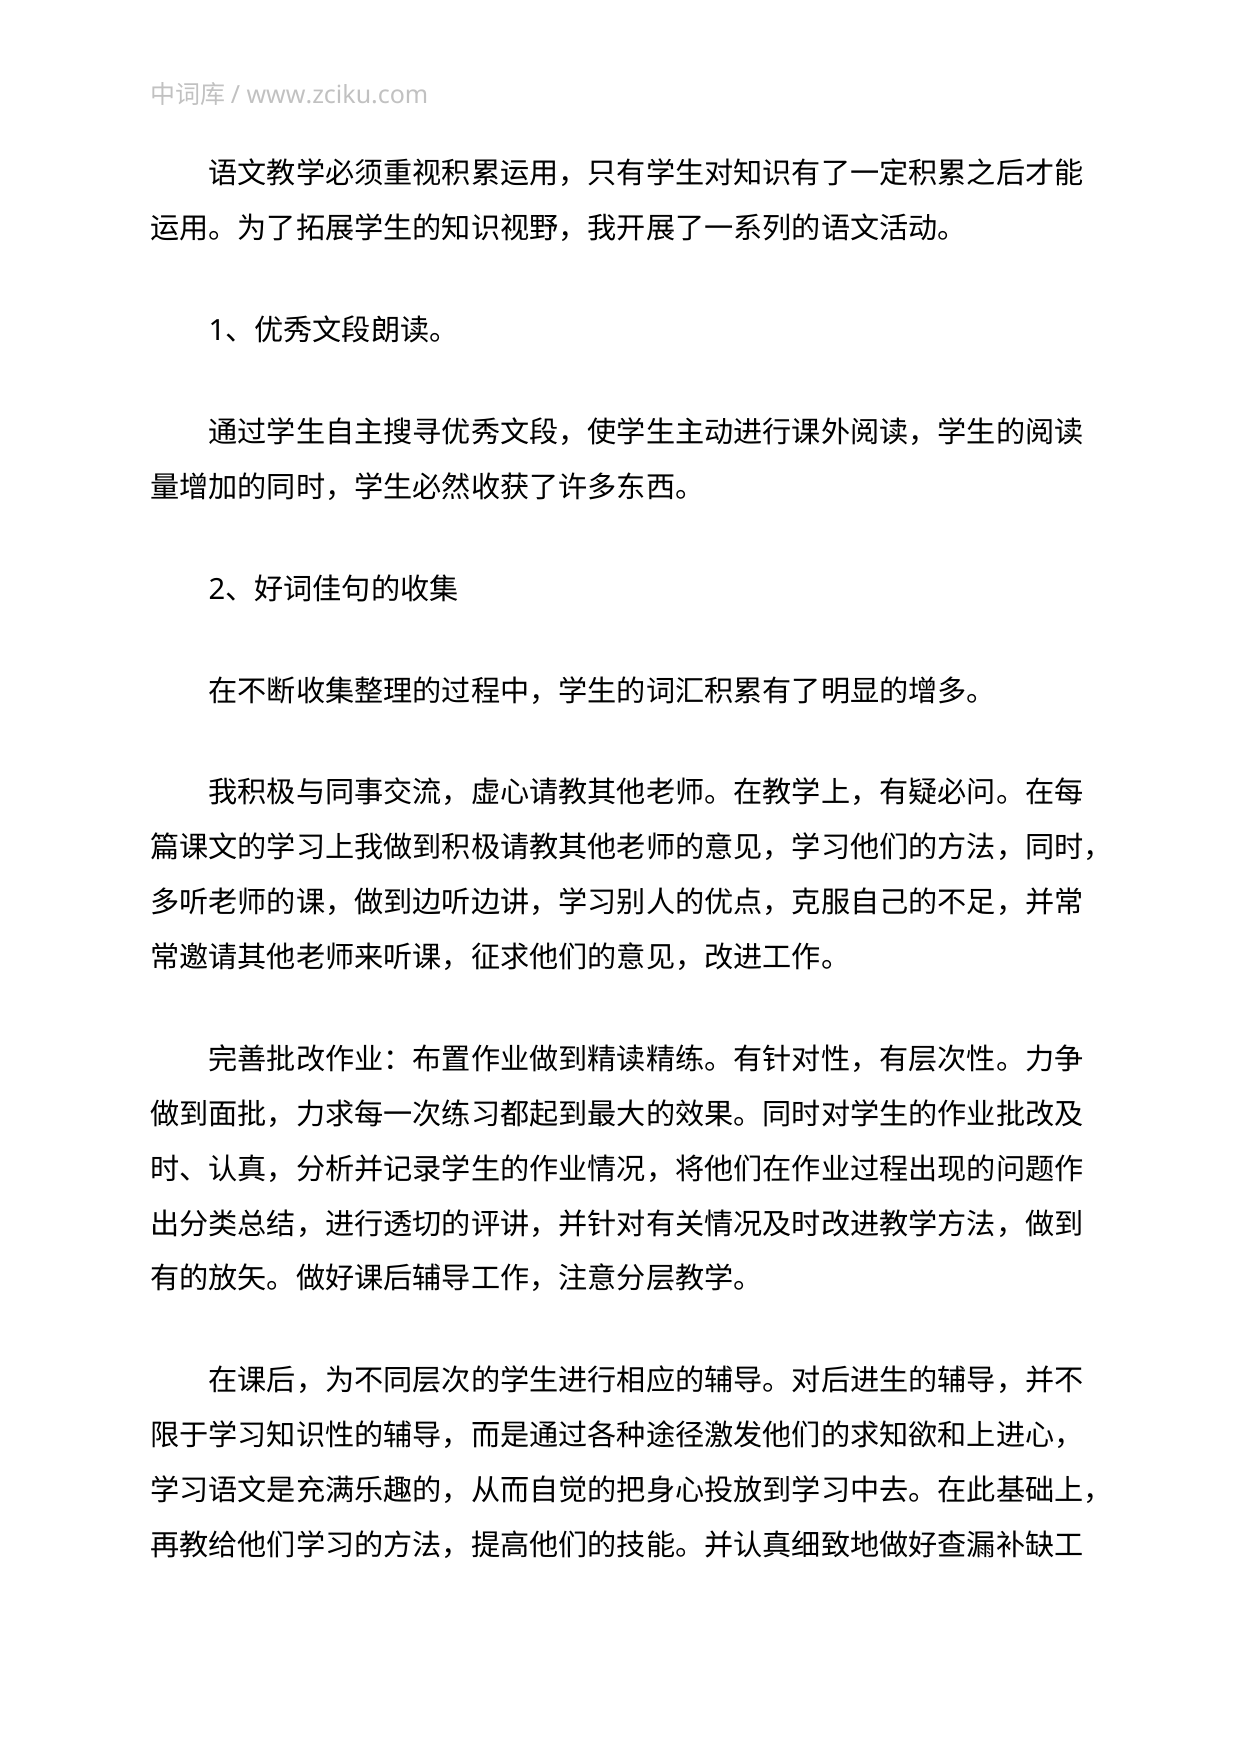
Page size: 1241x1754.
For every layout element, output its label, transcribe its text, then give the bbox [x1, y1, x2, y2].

text 在不断收集整理的过程中，学生的词汇积累有了明显的增多。 [150, 667, 1090, 709]
text 完善批改作业：布置作业做到精读精练。有针对性，有层次性。力争做到面批，力求每一次练习都起到最大的效果。同时对学生的作业批改及时、认真，分析并记录学生的作业情况，将他们在作业过程出现的问题作出分类总结，进行透切的评讲，并针对有关情况及时改进教学方法，做到有的放矢。做好课后辅导工作，注意分层教学。 [150, 1036, 1090, 1297]
text 我积极与同事交流，虚心请教其他老师。在教学上，有疑必问。在每篇课文的学习上我做到积极请教其他老师的意见，学习他们的方法，同时，多听老师的课，做到边听边讲，学习别人的优点，克服自己的不足，并常常邀请其他老师来听课，征求他们的意见，改进工作。 [150, 769, 1090, 976]
text 通过学生自主搜寻优秀文段，使学生主动进行课外阅读，学生的阅读量增加的同时，学生必然收获了许多东西。 [150, 409, 1090, 506]
text 语文教学必须重视积累运用，只有学生对知识有了一定积累之后才能运用。为了拓展学生的知识视野，我开展了一系列的语文活动。 [150, 150, 1090, 247]
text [150, 1357, 1090, 1564]
text 2、好词佳句的收集 [150, 565, 1090, 608]
text 1、优秀文段朗读。 [150, 307, 1090, 349]
